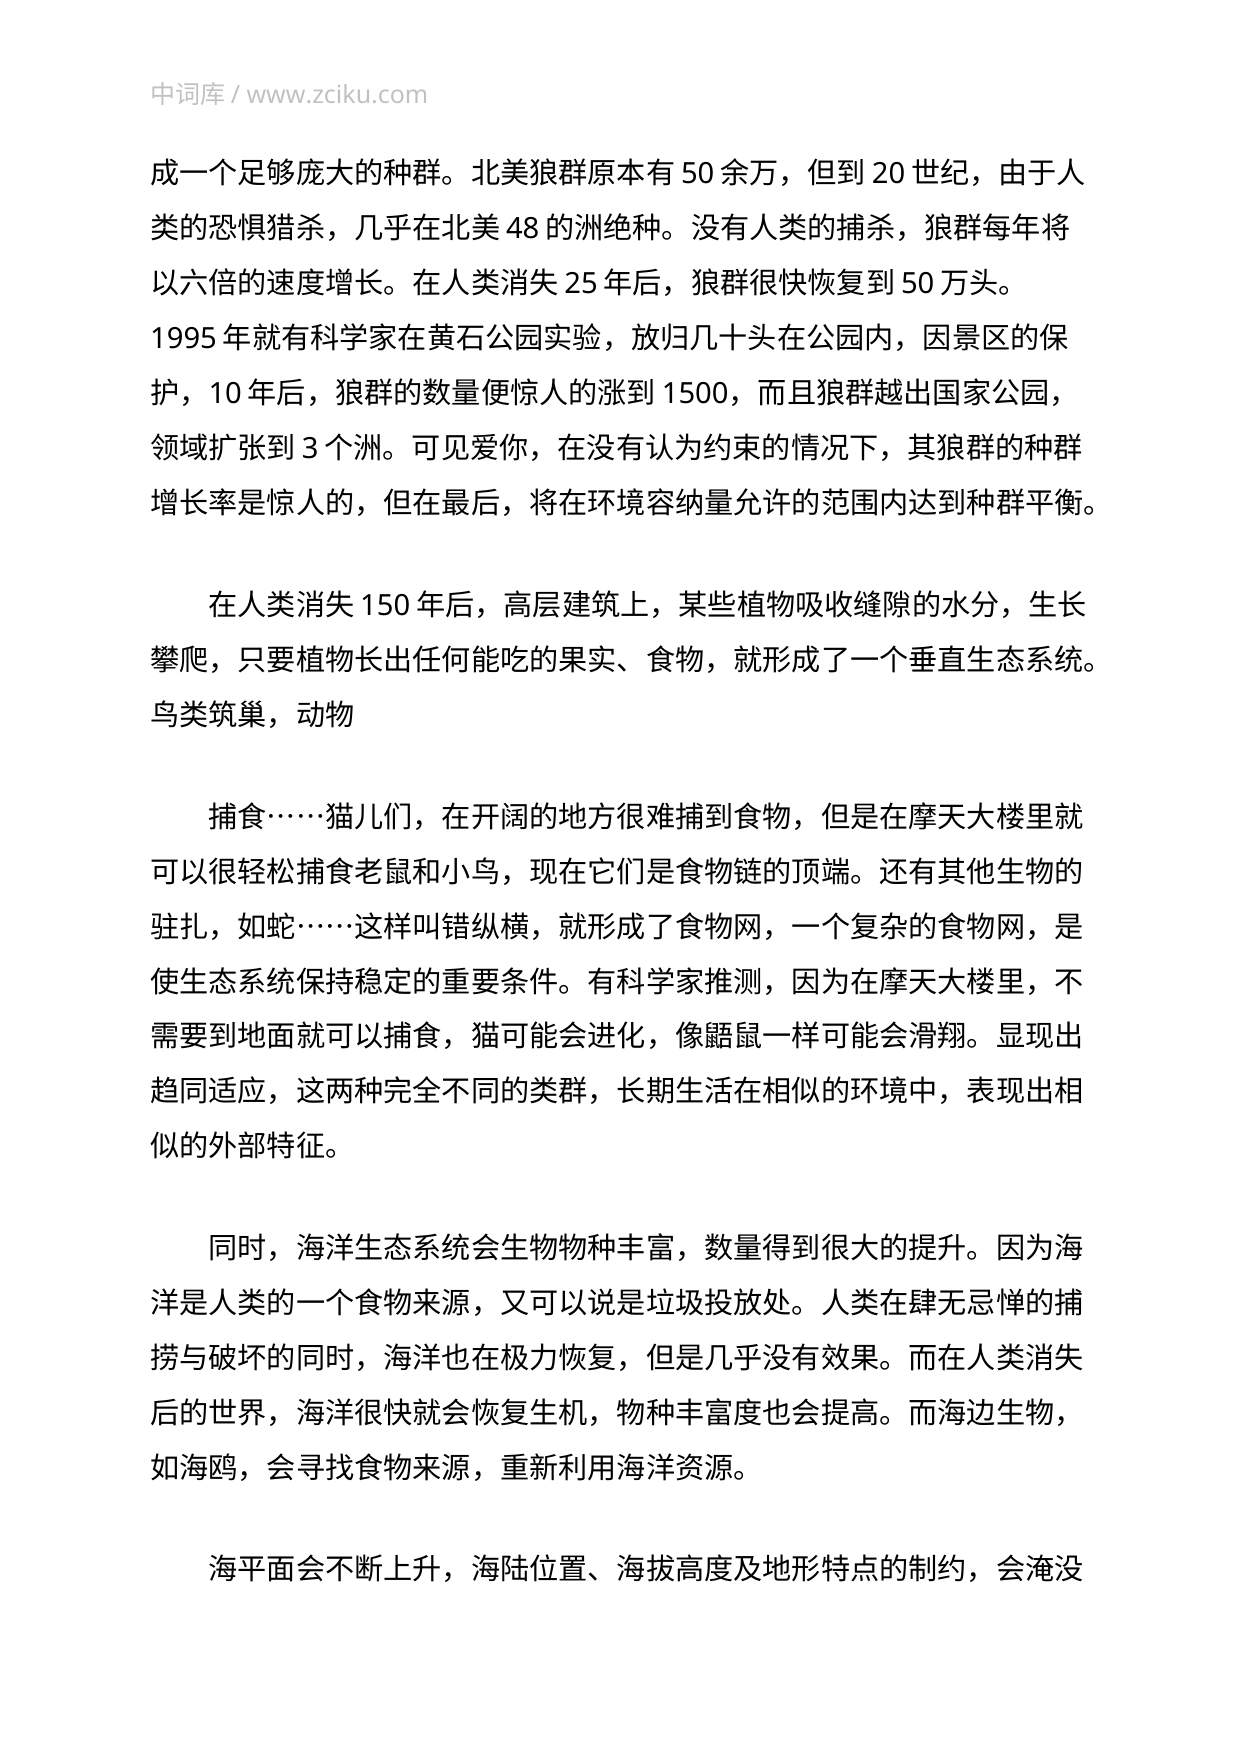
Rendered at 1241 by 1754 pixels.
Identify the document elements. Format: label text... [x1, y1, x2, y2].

text 同时，海洋生态系统会生物物种丰富，数量得到很大的提升。因为海洋是人类的一个食物来源，又可以说是垃圾投放处。人类在肆无忌惮的捕捞与破坏的同时，海洋也在极力恢复，但是几乎没有效果。而在人类消失后的世界，海洋很快就会恢复生机，物种丰富度也会提高。而海边生物，如海鸥，会寻找食物来源，重新利用海洋资源。 [150, 1224, 1090, 1486]
text 在人类消失150年后，高层建筑上，某些植物吸收缝隙的水分，生长攀爬，只要植物长出任何能吃的果实、食物，就形成了一个垂直生态系统。鸟类筑巢，动物 [150, 582, 1090, 734]
text 捕食……猫儿们，在开阔的地方很难捕到食物，但是在摩天大楼里就可以很轻松捕食老鼠和小鸟，现在它们是食物链的顶端。还有其他生物的驻扎，如蛇……这样叫错纵横，就形成了食物网，一个复杂的食物网，是使生态系统保持稳定的重要条件。有科学家推测，因为在摩天大楼里，不需要到地面就可以捕食，猫可能会进化，像鼯鼠一样可能会滑翔。显现出趋同适应，这两种完全不同的类群，长期生活在相似的环境中，表现出相似的外部特征。 [150, 793, 1090, 1165]
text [150, 1546, 1090, 1588]
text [150, 150, 1090, 522]
